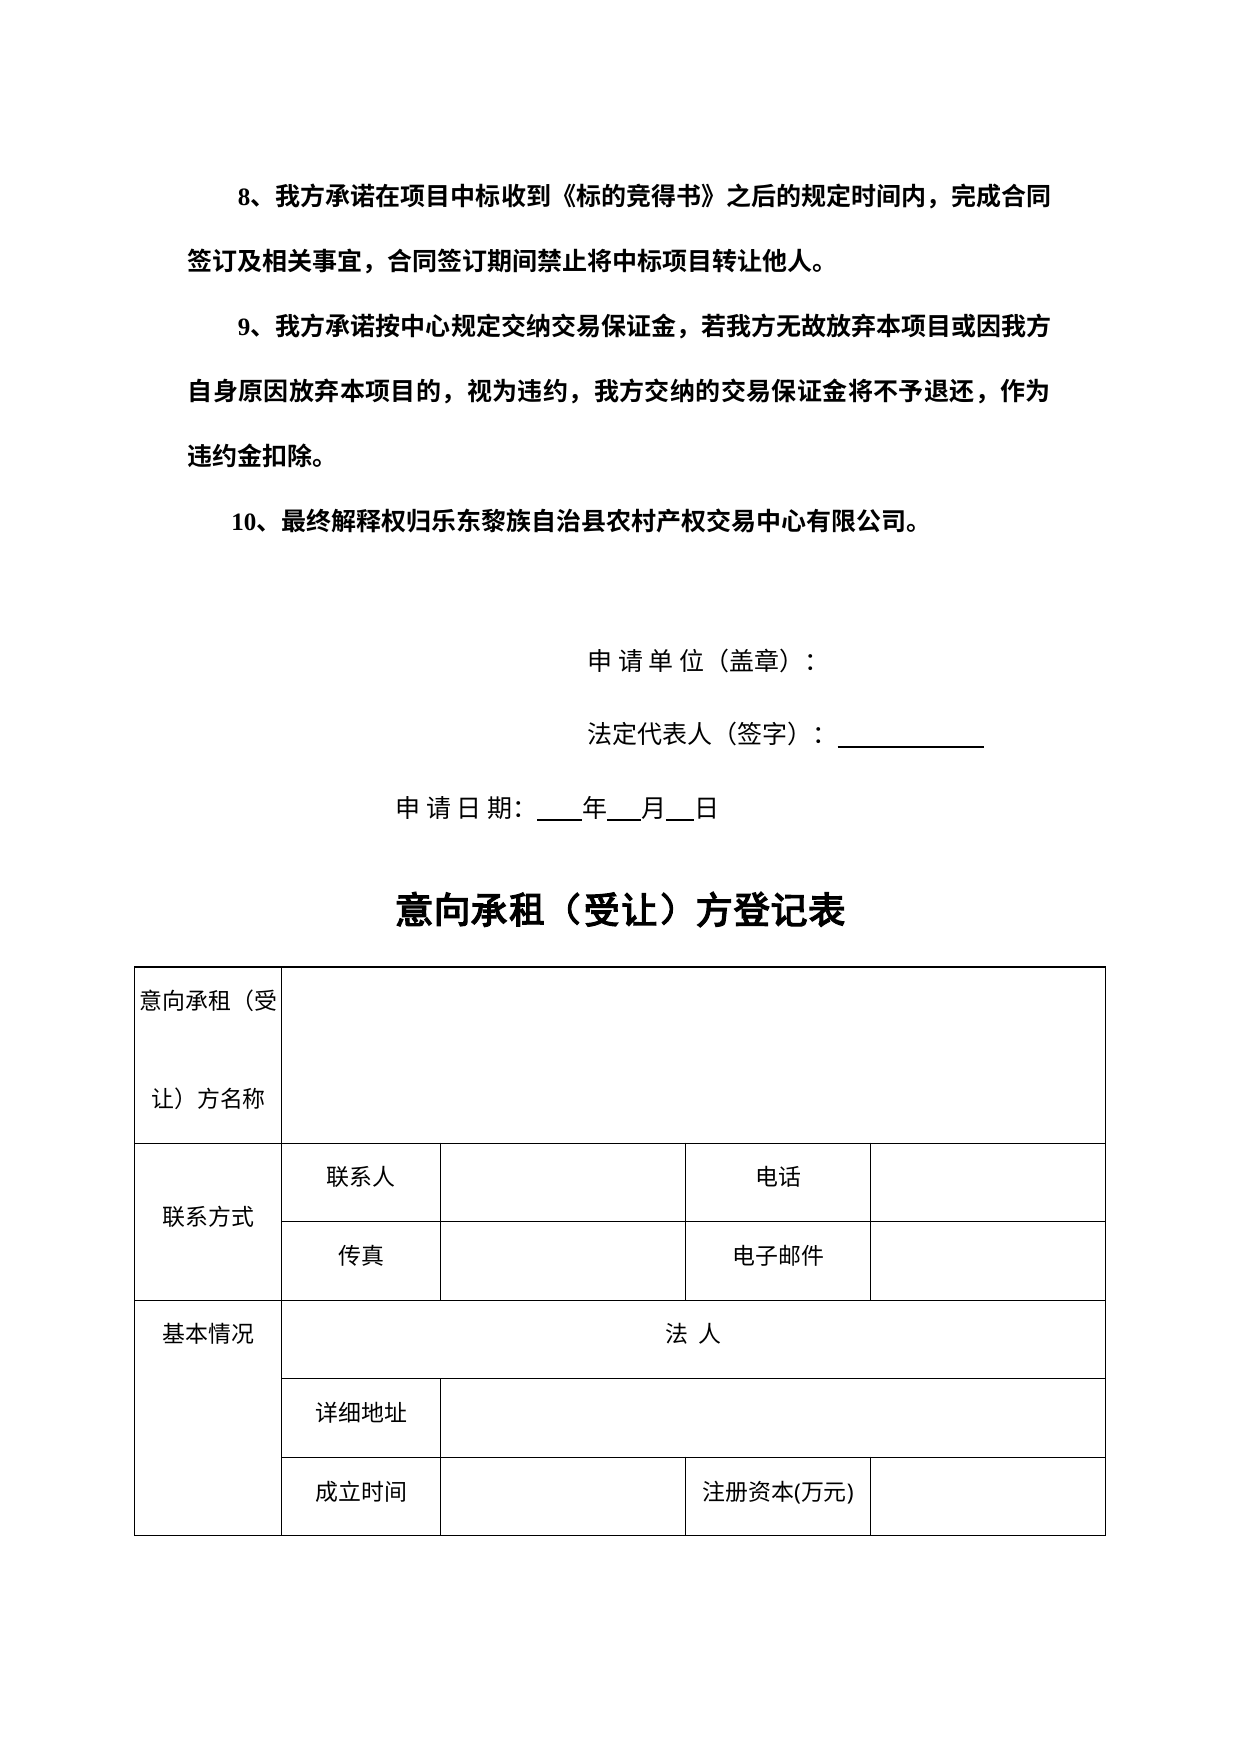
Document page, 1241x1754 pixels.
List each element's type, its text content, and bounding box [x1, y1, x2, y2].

table_cell [871, 1144, 1105, 1221]
table_cell 成立时间 [282, 1458, 440, 1535]
table_cell 详细地址 [282, 1379, 440, 1457]
table_header 意向承租（受让）方名称 [135, 968, 281, 1142]
text 10、最终解释权归乐东黎族自治县农村产权交易中心有限公司。 [187, 487, 1053, 552]
text 8、我方承诺在项目中标收到《标的竞得书》之后的规定时间内，完成合同签订及相关事宜，合同签订期间禁止将中标项目转让他人。 [187, 162, 1053, 292]
table_cell [441, 1222, 685, 1299]
table_cell 注册资本(万元) [686, 1458, 870, 1535]
table_cell 传真 [282, 1222, 440, 1299]
text 9、我方承诺按中心规定交纳交易保证金，若我方无故放弃本项目或因我方自身原因放弃本项目的，视为违约，我方交纳的交易保证金将不予退还，作为违约金扣除。 [187, 292, 1053, 487]
table_cell 电话 [686, 1144, 870, 1221]
text 申 请 日 期： 年 月 日 [187, 774, 1053, 839]
table_cell 法 人 [282, 1301, 1105, 1378]
table_cell [441, 1458, 685, 1535]
text 申 请 单 位（盖章）： [187, 627, 1053, 692]
table_cell 联系人 [282, 1144, 440, 1221]
table_cell [871, 1222, 1105, 1299]
table_cell 基本情况 [135, 1301, 281, 1535]
table_cell [441, 1144, 685, 1221]
subtitle 意向承租（受让）方登记表 [187, 874, 1053, 939]
table_cell 联系方式 [135, 1144, 281, 1299]
table_cell [871, 1458, 1105, 1535]
text 法定代表人（签字）： [187, 701, 1053, 766]
table_cell [441, 1379, 1105, 1457]
table_header [282, 968, 1105, 1142]
table_cell 电子邮件 [686, 1222, 870, 1299]
